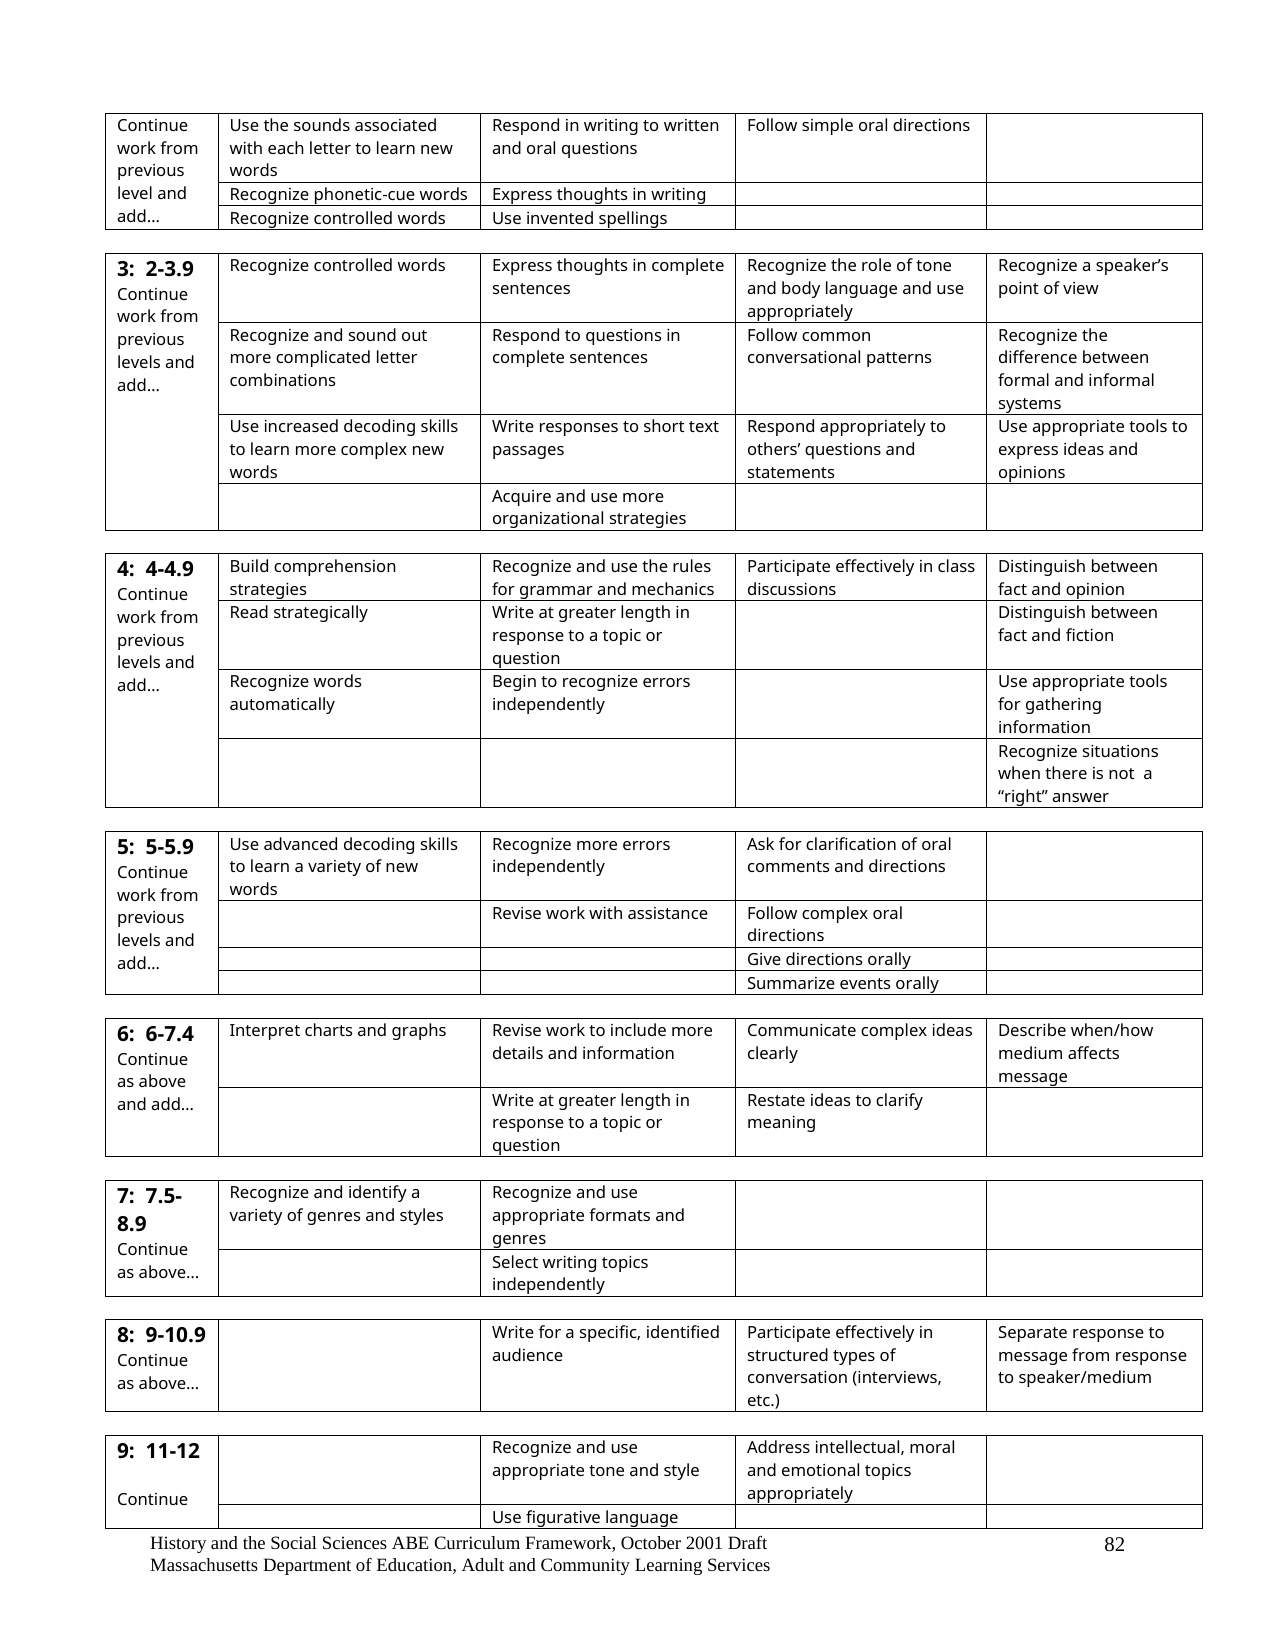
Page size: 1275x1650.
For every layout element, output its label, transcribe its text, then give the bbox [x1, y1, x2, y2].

table_header Recognize the role of tone and body language and use appropriately [736, 254, 986, 322]
table_cell [481, 739, 735, 807]
table_cell Respond to questions in complete sentences [481, 323, 735, 414]
table_cell Write at greater length in response to a topic or question [481, 1088, 735, 1156]
table_header 6: 6-7.4 Continue as above and add… [106, 1019, 218, 1156]
table_cell Use invented spellings [481, 206, 735, 229]
table_cell [736, 739, 986, 807]
table_header 8: 9-10.9 Continue as above… [106, 1320, 218, 1411]
table_cell Recognize and sound out more complicated letter combinations [219, 323, 480, 414]
table_cell [736, 601, 986, 669]
table_cell [987, 206, 1202, 229]
table_cell Select writing topics independently [481, 1250, 735, 1296]
table_header [219, 1436, 480, 1504]
table_cell Read strategically [219, 601, 480, 669]
table_header Describe when/how medium affects message [987, 1019, 1202, 1087]
table_header Communicate complex ideas clearly [736, 1019, 986, 1087]
table_cell Restate ideas to clarify meaning [736, 1088, 986, 1156]
table_cell Recognize situations when there is not a “right” answer [987, 739, 1202, 807]
table_cell [736, 484, 986, 529]
table_header Use advanced decoding skills to learn a variety of new words [219, 832, 480, 900]
table_header 4: 4-4.9 Continue work from previous levels and add… [106, 554, 218, 807]
table_cell Recognize words automatically [219, 670, 480, 738]
table_header Distinguish between fact and opinion [987, 554, 1202, 600]
table_cell Follow complex oral directions [736, 901, 986, 947]
table_header [219, 1320, 480, 1411]
table_header [987, 832, 1202, 900]
table_cell [219, 1088, 480, 1156]
table_cell Acquire and use more organizational strategies [481, 484, 735, 529]
table_cell Use appropriate tools to express ideas and opinions [987, 415, 1202, 483]
table_header 5: 5-5.9 Continue work from previous levels and add… [106, 832, 218, 994]
table_cell [481, 948, 735, 970]
table_header Interpret charts and graphs [219, 1019, 480, 1087]
table_cell [736, 206, 986, 229]
table_header [736, 1181, 986, 1249]
table_cell Revise work with assistance [481, 901, 735, 947]
table_cell Begin to recognize errors independently [481, 670, 735, 738]
table_header Participate effectively in class discussions [736, 554, 986, 600]
table_cell Follow common conversational patterns [736, 323, 986, 414]
table_header Ask for clarification of oral comments and directions [736, 832, 986, 900]
table_cell [219, 901, 480, 947]
table_cell [481, 971, 735, 994]
table_cell [219, 948, 480, 970]
table_cell [987, 1250, 1202, 1296]
table_cell [987, 1088, 1202, 1156]
table_cell Respond in writing to written and oral questions [481, 114, 735, 182]
table_cell Recognize the difference between formal and informal systems [987, 323, 1202, 414]
table_header [987, 1181, 1202, 1249]
table_cell Write at greater length in response to a topic or question [481, 601, 735, 669]
table_header Recognize a speaker’s point of view [987, 254, 1202, 322]
table_cell [736, 1505, 986, 1528]
table_cell [987, 901, 1202, 947]
table_header Recognize and identify a variety of genres and styles [219, 1181, 480, 1249]
table_cell [987, 484, 1202, 529]
table_cell [736, 670, 986, 738]
table_cell Recognize phonetic-cue words [219, 183, 480, 205]
table_cell Express thoughts in writing [481, 183, 735, 205]
table_header Recognize and use the rules for grammar and mechanics [481, 554, 735, 600]
table_cell [987, 1505, 1202, 1528]
table_cell [219, 971, 480, 994]
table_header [106, 114, 218, 229]
table_header 9: 11-12 Continue as above… [106, 1436, 218, 1528]
table_cell [987, 948, 1202, 970]
table_cell Recognize controlled words [219, 206, 480, 229]
table_header [987, 1436, 1202, 1504]
table_cell Use the sounds associated with each letter to learn new words [219, 114, 480, 182]
table_cell Respond appropriately to others’ questions and statements [736, 415, 986, 483]
table_header Recognize and use appropriate tone and style [481, 1436, 735, 1504]
table_cell Use figurative language [481, 1505, 735, 1528]
table_header Recognize controlled words [219, 254, 480, 322]
table_cell Follow simple oral directions [736, 114, 986, 182]
table_cell [987, 971, 1202, 994]
table_header 3: 2-3.9 Continue work from previous levels and add… [106, 254, 218, 529]
table_header 7: 7.5- 8.9 Continue as above… [106, 1181, 218, 1296]
table_header Express thoughts in complete sentences [481, 254, 735, 322]
table_cell [219, 1250, 480, 1296]
table_cell [736, 183, 986, 205]
table_cell [219, 739, 480, 807]
table_header Recognize more errors independently [481, 832, 735, 900]
table_cell [987, 114, 1202, 182]
table_cell [736, 1250, 986, 1296]
table_header Build comprehension strategies [219, 554, 480, 600]
table_header Recognize and use appropriate formats and genres [481, 1181, 735, 1249]
table_header Separate response to message from response to speaker/medium [987, 1320, 1202, 1411]
table_cell [987, 183, 1202, 205]
table_cell Use increased decoding skills to learn more complex new words [219, 415, 480, 483]
table_header Address intellectual, moral and emotional topics appropriately [736, 1436, 986, 1504]
table_cell Summarize events orally [736, 971, 986, 994]
table_header Participate effectively in structured types of conversation (interviews, etc.) [736, 1320, 986, 1411]
table_cell Use appropriate tools for gathering information [987, 670, 1202, 738]
table_cell Distinguish between fact and fiction [987, 601, 1202, 669]
table_header Revise work to include more details and information [481, 1019, 735, 1087]
table_cell [219, 484, 480, 529]
table_cell [219, 1505, 480, 1528]
table_header Write for a specific, identified audience [481, 1320, 735, 1411]
table_cell Give directions orally [736, 948, 986, 970]
table_cell Write responses to short text passages [481, 415, 735, 483]
